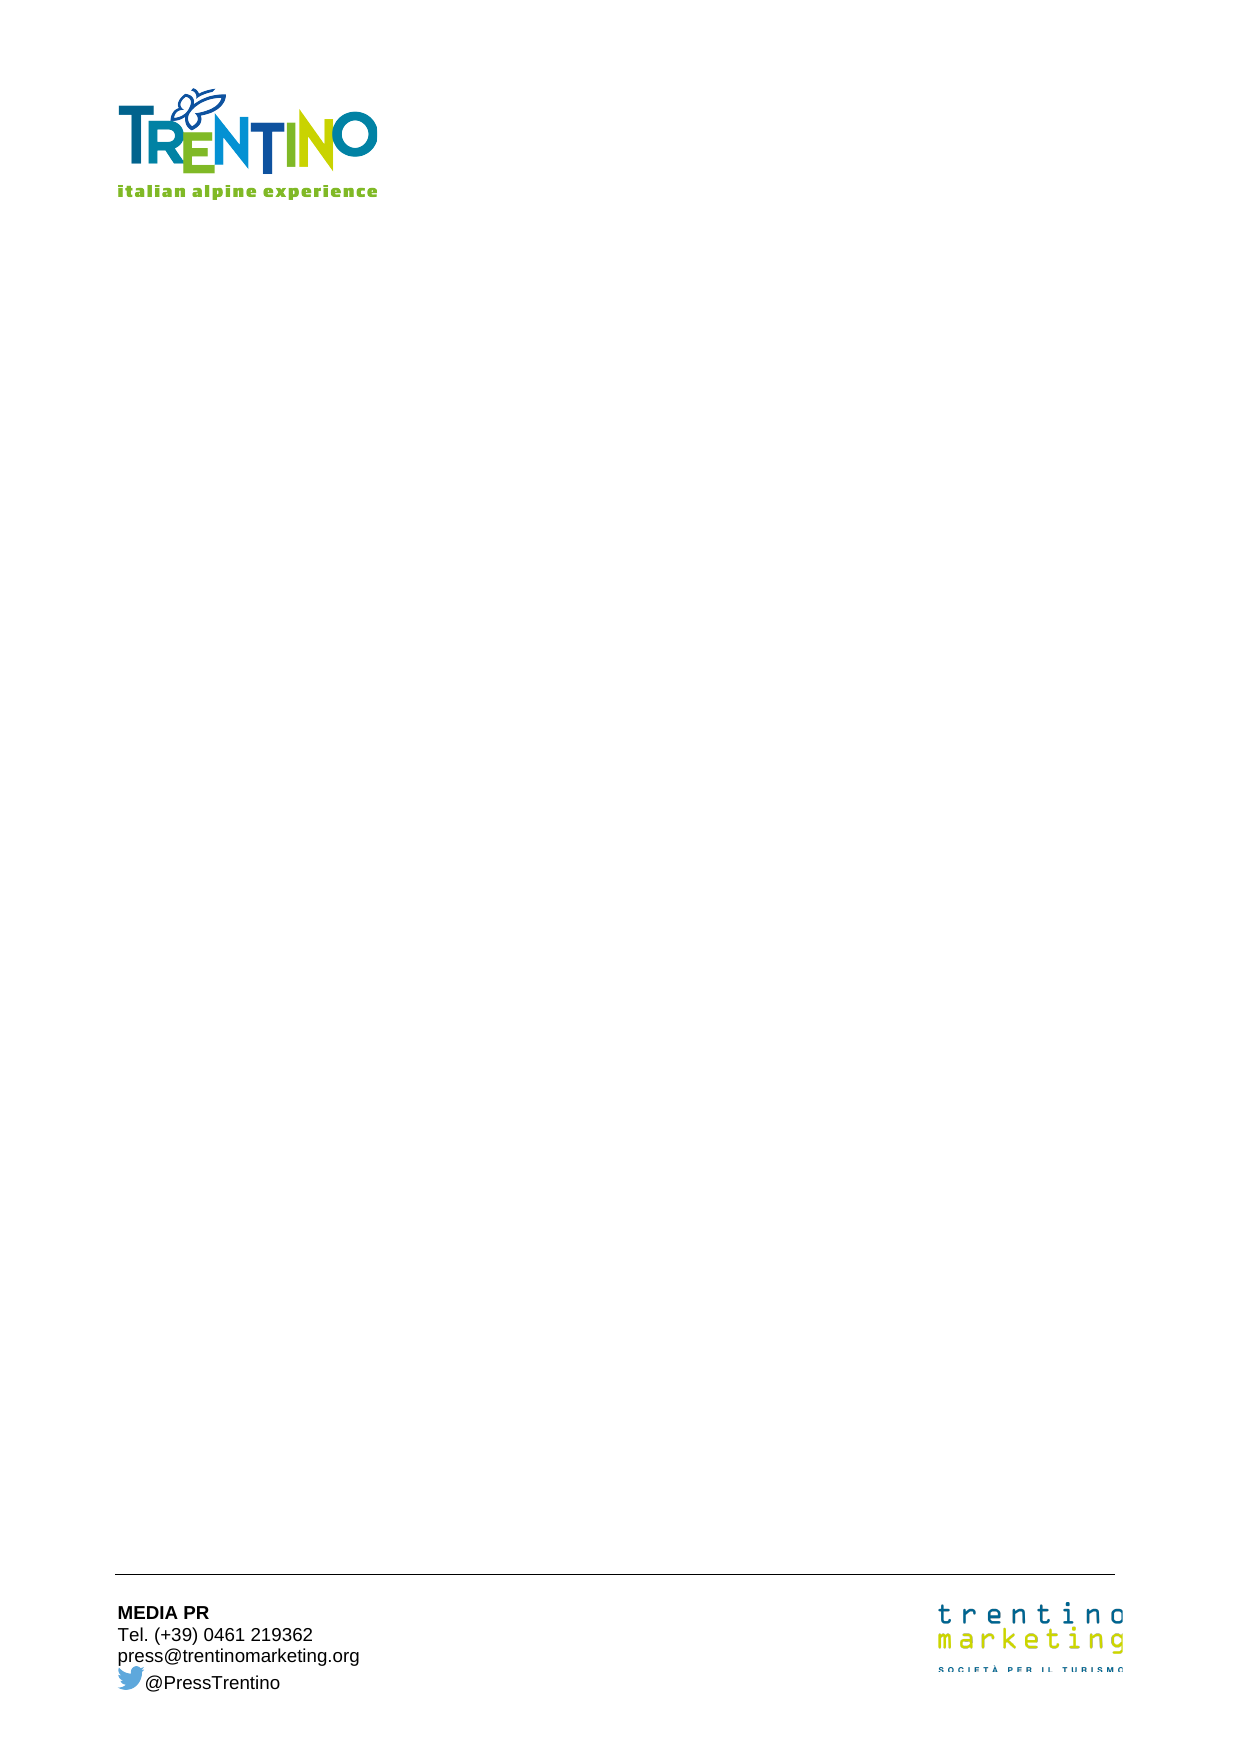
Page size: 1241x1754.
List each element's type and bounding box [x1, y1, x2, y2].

picture [343, 121, 368, 147]
picture [118, 88, 378, 200]
picture [117, 1666, 145, 1690]
